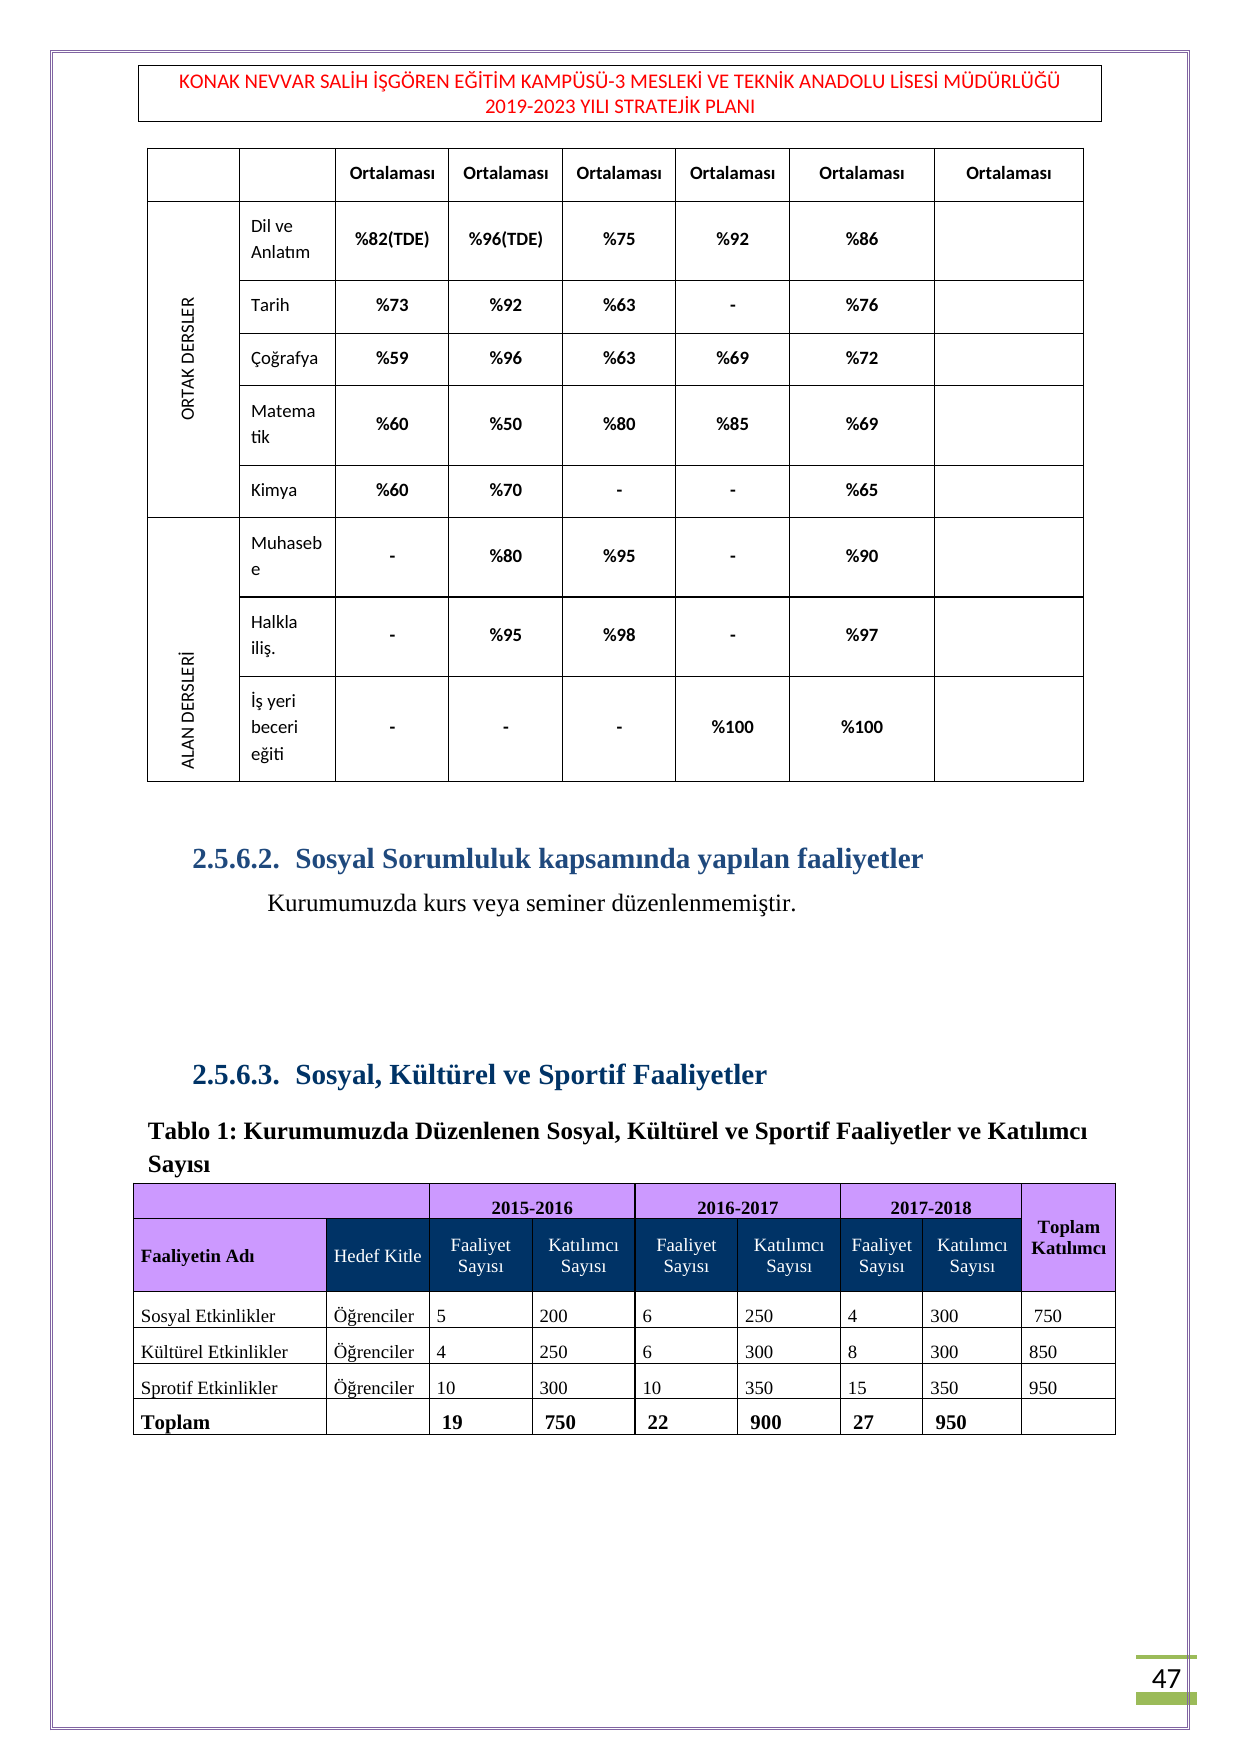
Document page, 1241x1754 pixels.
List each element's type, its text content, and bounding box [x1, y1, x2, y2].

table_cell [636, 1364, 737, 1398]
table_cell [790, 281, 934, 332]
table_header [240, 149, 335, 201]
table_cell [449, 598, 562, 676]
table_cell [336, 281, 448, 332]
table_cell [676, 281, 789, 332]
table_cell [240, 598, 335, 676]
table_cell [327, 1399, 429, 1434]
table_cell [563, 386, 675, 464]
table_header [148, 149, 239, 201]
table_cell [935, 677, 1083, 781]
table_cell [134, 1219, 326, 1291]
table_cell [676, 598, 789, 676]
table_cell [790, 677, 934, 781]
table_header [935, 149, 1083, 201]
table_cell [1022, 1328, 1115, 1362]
list Sosyal Sorumluluk kapsamında yapılan faaliyetler [192, 842, 1092, 875]
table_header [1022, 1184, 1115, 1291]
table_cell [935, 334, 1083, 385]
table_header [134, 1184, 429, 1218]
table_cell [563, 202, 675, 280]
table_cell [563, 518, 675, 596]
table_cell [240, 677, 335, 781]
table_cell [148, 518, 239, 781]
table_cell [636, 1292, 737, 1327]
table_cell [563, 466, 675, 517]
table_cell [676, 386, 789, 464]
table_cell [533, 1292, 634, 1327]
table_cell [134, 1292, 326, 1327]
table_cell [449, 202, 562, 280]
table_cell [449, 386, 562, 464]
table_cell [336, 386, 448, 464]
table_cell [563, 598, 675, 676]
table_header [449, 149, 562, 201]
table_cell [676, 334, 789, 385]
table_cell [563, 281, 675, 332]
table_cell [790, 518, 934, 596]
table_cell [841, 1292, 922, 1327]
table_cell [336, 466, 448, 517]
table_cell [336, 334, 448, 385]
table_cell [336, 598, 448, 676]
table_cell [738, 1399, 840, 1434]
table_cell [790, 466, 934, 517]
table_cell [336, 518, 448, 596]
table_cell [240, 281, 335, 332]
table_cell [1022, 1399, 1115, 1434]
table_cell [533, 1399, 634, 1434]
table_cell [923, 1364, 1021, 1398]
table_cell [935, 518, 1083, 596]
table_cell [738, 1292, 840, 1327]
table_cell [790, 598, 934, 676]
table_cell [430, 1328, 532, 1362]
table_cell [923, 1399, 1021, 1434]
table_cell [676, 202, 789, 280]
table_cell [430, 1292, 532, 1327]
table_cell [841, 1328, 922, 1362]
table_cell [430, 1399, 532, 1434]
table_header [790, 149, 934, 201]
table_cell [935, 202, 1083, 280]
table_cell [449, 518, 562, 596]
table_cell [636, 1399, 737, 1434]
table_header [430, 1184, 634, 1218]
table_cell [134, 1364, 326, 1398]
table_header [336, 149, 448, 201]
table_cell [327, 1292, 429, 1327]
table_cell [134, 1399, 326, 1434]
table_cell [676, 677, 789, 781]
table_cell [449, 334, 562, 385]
text Kurumumuzda kurs veya seminer düzenlenmemiştir. [267, 888, 1092, 916]
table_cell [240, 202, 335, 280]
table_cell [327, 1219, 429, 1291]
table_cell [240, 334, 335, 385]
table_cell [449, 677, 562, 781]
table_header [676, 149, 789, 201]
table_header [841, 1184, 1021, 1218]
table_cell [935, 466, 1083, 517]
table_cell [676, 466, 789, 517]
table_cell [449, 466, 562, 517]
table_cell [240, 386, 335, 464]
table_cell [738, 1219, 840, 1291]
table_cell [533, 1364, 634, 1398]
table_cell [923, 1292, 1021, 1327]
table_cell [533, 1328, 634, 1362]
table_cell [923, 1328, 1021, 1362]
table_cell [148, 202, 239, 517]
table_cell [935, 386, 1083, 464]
list Sosyal, Kültürel ve Sportif Faaliyetler [192, 1057, 1092, 1091]
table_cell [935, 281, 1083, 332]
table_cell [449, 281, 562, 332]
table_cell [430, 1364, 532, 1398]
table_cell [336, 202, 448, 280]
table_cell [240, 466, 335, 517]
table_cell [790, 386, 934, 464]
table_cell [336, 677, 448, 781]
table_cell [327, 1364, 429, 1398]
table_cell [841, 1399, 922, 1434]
text Tablo 1: Kurumumuzda Düzenlenen Sosyal, Kültürel ve Sportif Faaliyetler ve Katılımcı Sayısı [148, 1116, 1092, 1178]
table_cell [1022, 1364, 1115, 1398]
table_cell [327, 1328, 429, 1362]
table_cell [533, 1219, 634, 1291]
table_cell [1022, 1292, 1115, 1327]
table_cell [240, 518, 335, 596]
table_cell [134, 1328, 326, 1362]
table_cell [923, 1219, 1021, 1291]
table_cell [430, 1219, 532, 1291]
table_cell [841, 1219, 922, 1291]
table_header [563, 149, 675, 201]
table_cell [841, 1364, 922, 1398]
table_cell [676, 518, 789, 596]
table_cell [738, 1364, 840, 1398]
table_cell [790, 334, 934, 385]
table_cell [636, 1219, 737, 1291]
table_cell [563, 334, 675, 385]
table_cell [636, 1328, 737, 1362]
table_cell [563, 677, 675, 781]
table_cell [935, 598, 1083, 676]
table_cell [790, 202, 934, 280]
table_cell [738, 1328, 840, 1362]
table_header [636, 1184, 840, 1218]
